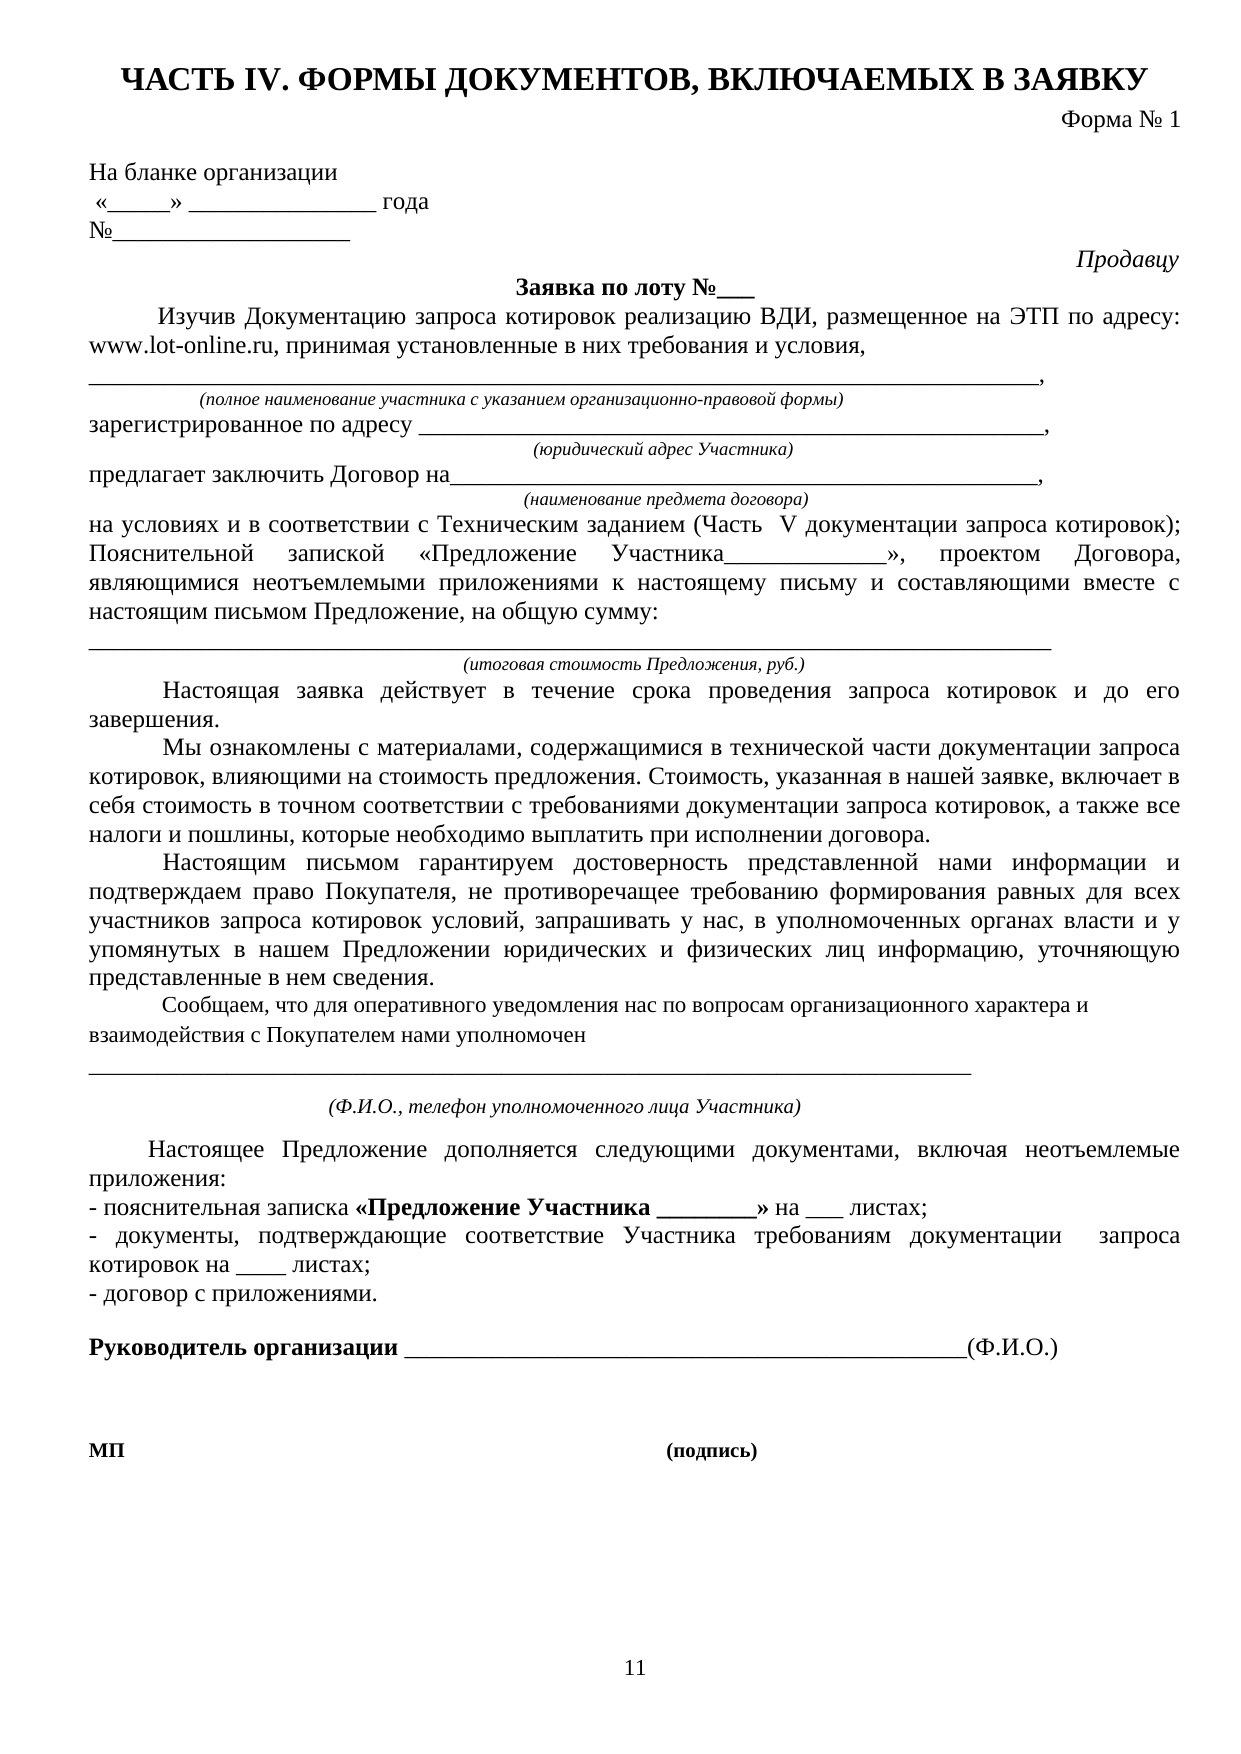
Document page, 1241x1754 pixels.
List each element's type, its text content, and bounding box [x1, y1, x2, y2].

text - пояснительная записка «Предложение Участника ________» на ___ листах; [89, 1192, 1181, 1221]
text (Ф.И.О., телефон уполномоченного лица Участника) [89, 1094, 1181, 1118]
list Заявка по лоту №___ [89, 272, 1181, 301]
text зарегистрированное по адресу __________________________________________________, [89, 409, 1181, 438]
text - договор с приложениями. [89, 1278, 1181, 1307]
text (наименование предмета договора) [89, 488, 1181, 509]
text Руководитель организации _____________________________________________(Ф.И.О.) [89, 1332, 1181, 1361]
text На бланке организации [89, 157, 1181, 186]
text Настоящее Предложение дополняется следующими документами, включая неотъемлемые приложения: [89, 1134, 1181, 1192]
text (юридический адрес Участника) [89, 438, 1181, 459]
text Изучив Документацию запроса котировок реализацию ВДИ, размещенное на ЭТП по адресу: www.lot-online.ru, принимая установленные в них требования и условия, [89, 301, 1181, 359]
text МП (подпись) [89, 1438, 1181, 1462]
text Продавцу [89, 244, 1181, 272]
text - документы, подтверждающие соответствие Участника требованиям документации запроса котировок на ____ листах; [89, 1221, 1181, 1278]
text предлагает заключить Договор на_______________________________________________, [89, 459, 1181, 488]
text (полное наименование участника с указанием организационно-правовой формы) [89, 387, 1181, 409]
text (итоговая стоимость Предложения, руб.) [89, 653, 1181, 675]
text ____________________________________________________________________________, [89, 359, 1181, 387]
text на условиях и в соответствии с Техническим заданием (Часть V документации запроса котировок); Пояснительной запиской «Предложение Участника_____________», проектом Договора, являющимися неотъемлемыми приложениями к настоящему письму и составляющими вместе с настоящим письмом Предложение, на общую сумму: [89, 509, 1181, 624]
subtitle ЧАСТЬ IV. ФОРМЫ ДОКУМЕНТОВ, ВКЛЮЧАЕМЫХ В ЗАЯВКУ [89, 59, 1181, 97]
text Настоящая заявка действует в течение срока проведения запроса котировок и до его завершения. [89, 675, 1181, 732]
text Мы ознакомлены с материалами, содержащимися в технической части документации запроса котировок, влияющими на стоимость предложения. Стоимость, указанная в нашей заявке, включает в себя стоимость в точном соответствии с требованиями документации запроса котировок, а также все налоги и пошлины, которые необходимо выплатить при исполнении договора. [89, 732, 1181, 847]
text №___________________ [89, 215, 1181, 244]
text _____________________________________________________________________________ [89, 624, 1181, 653]
text Форма № 1 [126, 104, 1181, 132]
text Сообщаем, что для оперативного уведомления нас по вопросам организационного характера и взаимодействия с Покупателем нами уполномочен _____________________________________________________________________________ [89, 991, 1181, 1078]
text «_____» _______________ года [89, 186, 1181, 215]
text Настоящим письмом гарантируем достоверность представленной нами информации и подтверждаем право Покупателя, не противоречащее требованию формирования равных для всех участников запроса котировок условий, запрашивать у нас, в уполномоченных органах власти и у упомянутых в нашем Предложении юридических и физических лиц информацию, уточняющую представленные в нем сведения. [89, 847, 1181, 991]
